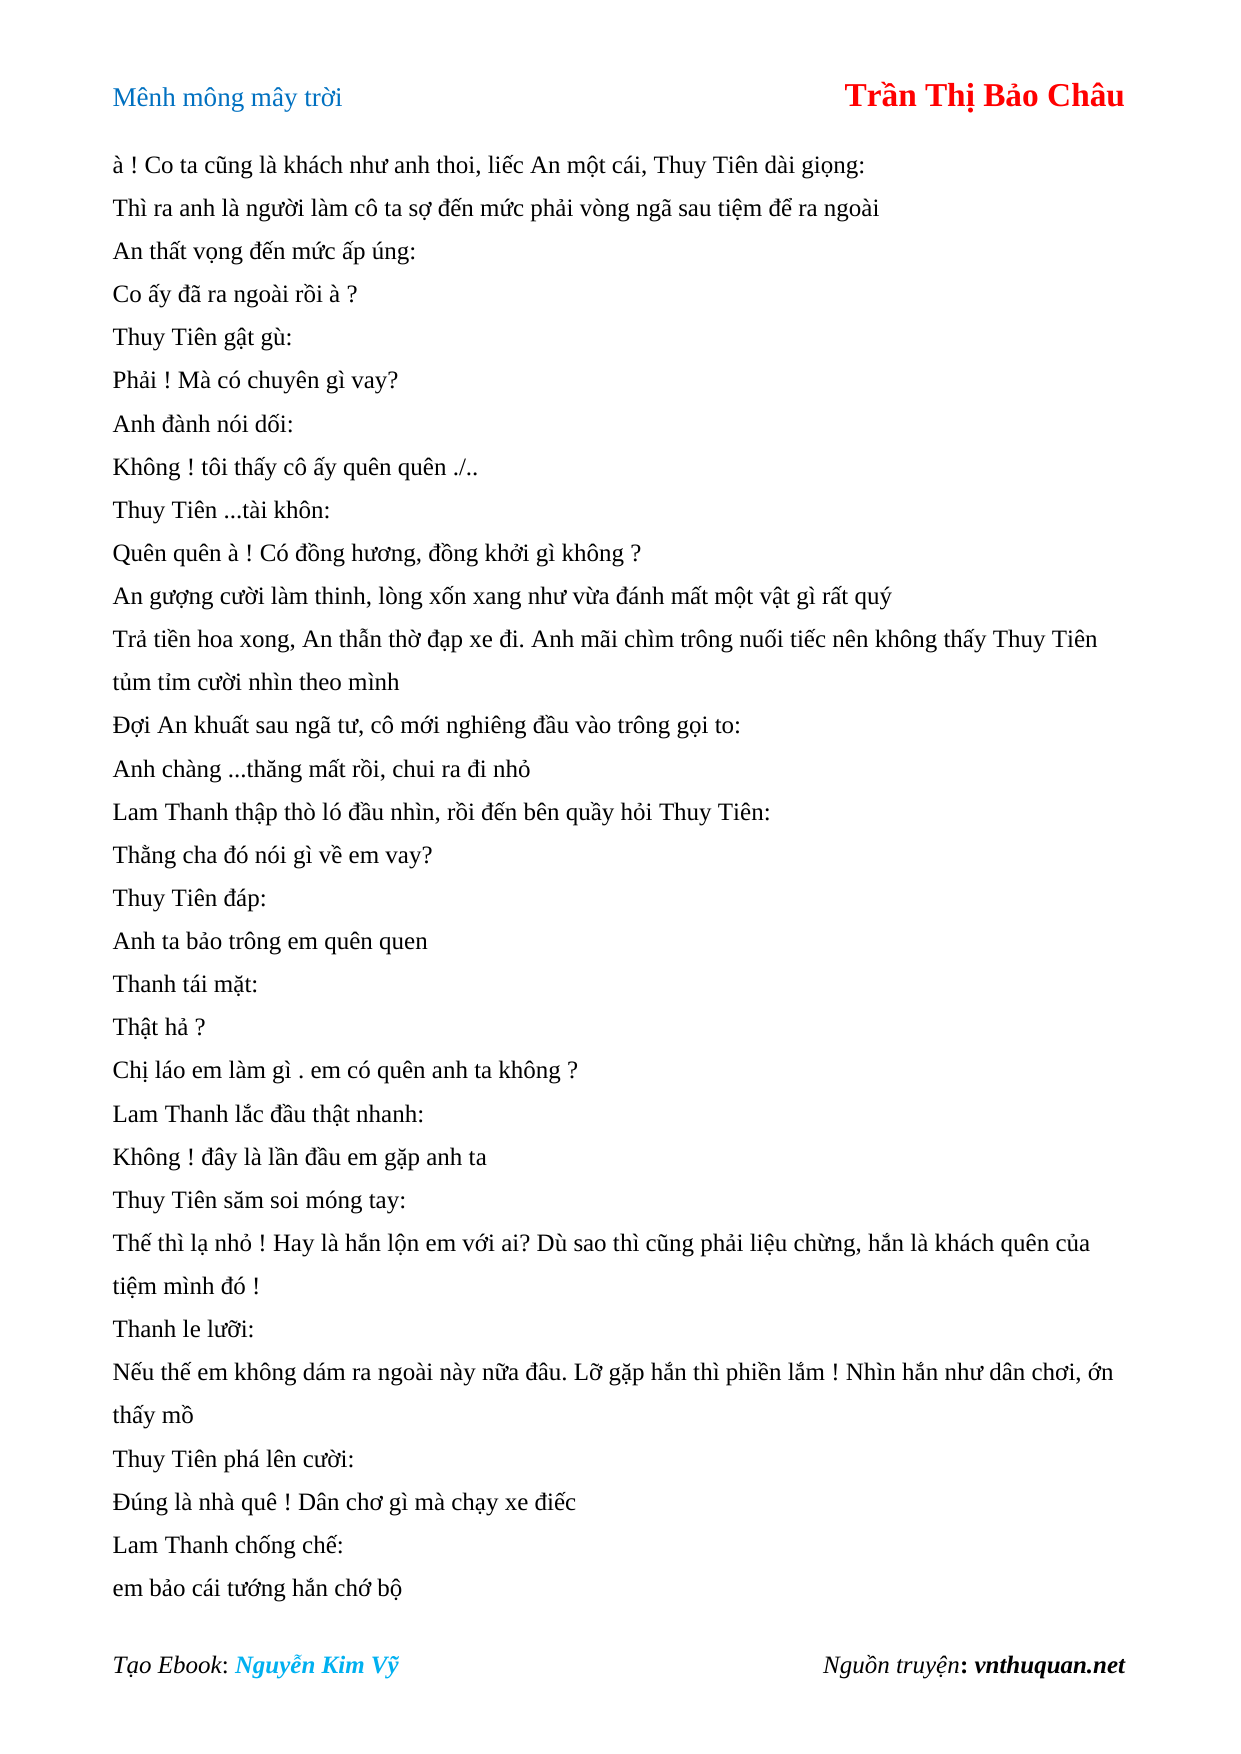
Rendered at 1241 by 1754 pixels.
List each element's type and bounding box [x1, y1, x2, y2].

text [112, 150, 1128, 1602]
